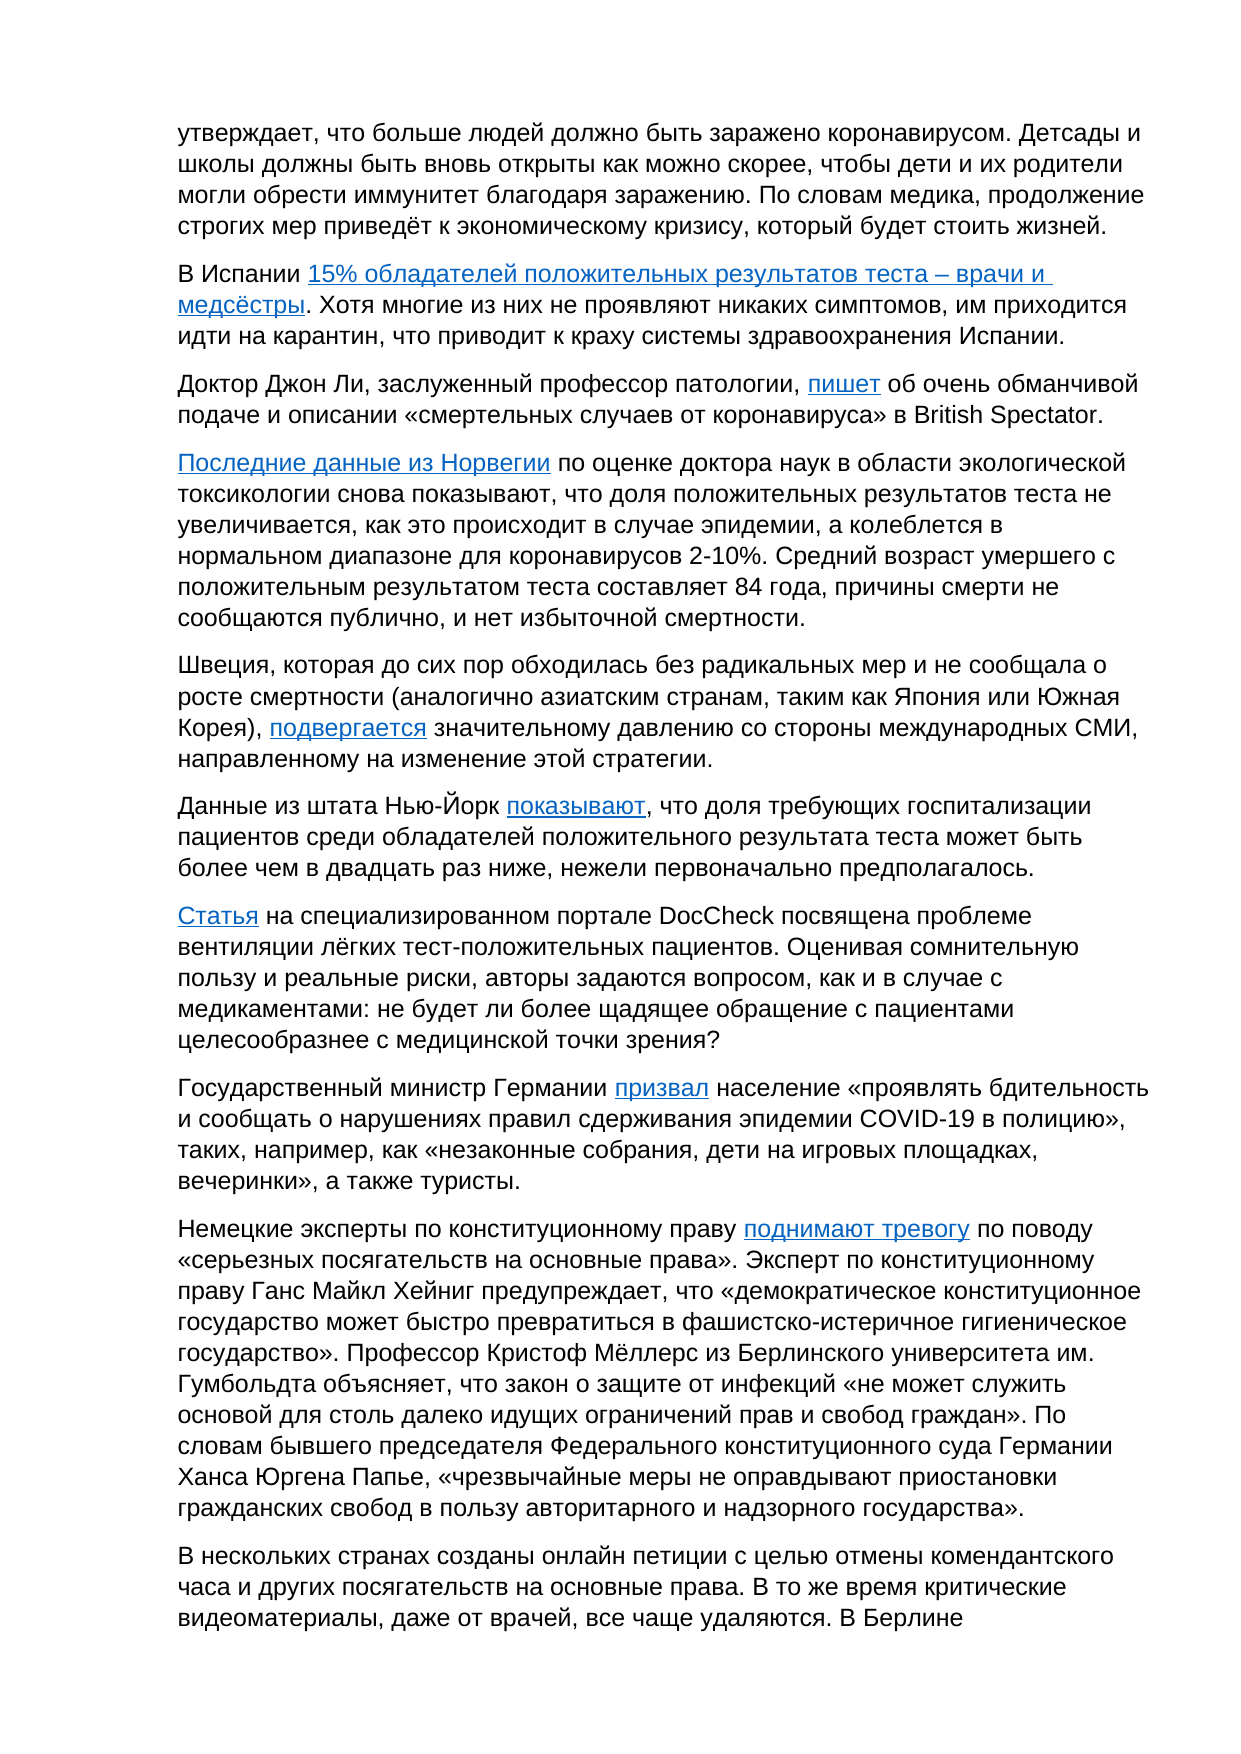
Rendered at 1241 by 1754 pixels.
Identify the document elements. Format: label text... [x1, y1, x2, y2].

text Статья на специализированном портале DocCheck посвящена проблеме вентиляции лёгких тест-положительных пациентов. Оценивая сомнительную пользу и реальные риски, авторы задаются вопросом, как и в случае с медикаментами: не будет ли более щадящее обращение с пациентами целесообразнее с медицинской точки зрения? [177, 901, 1152, 1054]
text Швеция, которая до сих пор обходилась без радикальных мер и не сообщала о росте смертности (аналогично азиатским странам, таким как Япония или Южная Корея), подвергается значительному давлению со стороны международных СМИ, направленному на изменение этой стратегии. [177, 650, 1152, 772]
text Последние данные из Норвегии по оценке доктора наук в области экологической токсикологии снова показывают, что доля положительных результатов теста не увеличивается, как это происходит в случае эпидемии, а колеблется в нормальном диапазоне для коронавирусов 2-10%. Средний возраст умершего с положительным результатом теста составляет 84 года, причины смерти не сообщаются публично, и нет избыточной смертности. [177, 447, 1152, 631]
text В Испании 15% обладателей положительных результатов теста – врачи и медсёстры. Хотя многие из них не проявляют никаких симптомов, им приходится идти на карантин, что приводит к краху системы здравоохранения Испании. [177, 259, 1152, 350]
text Доктор Джон Ли, заслуженный профессор патологии, пишет об очень обманчивой подаче и описании «смертельных случаев от коронавируса» в British Spectator. [177, 369, 1152, 428]
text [177, 1541, 1152, 1632]
text Немецкие эксперты по конституционному праву поднимают тревогу по поводу «серьезных посягательств на основные права». Эксперт по конституционному праву Ганс Майкл Хейниг предупреждает, что «демократическое конституционное государство может быстро превратиться в фашистско-истеричное гигиеническое государство». Профессор Кристоф Мёллерс из Берлинского университета им. Гумбольдта объясняет, что закон о защите от инфекций «не может служить основой для столь далеко идущих ограничений прав и свобод граждан». По словам бывшего председателя Федерального конституционного суда Германии Ханса Юргена Папье, «чрезвычайные меры не оправдывают приостановки гражданских свобод в пользу авторитарного и надзорного государства». [177, 1214, 1152, 1522]
text Государственный министр Германии призвал население «проявлять бдительность и сообщать о нарушениях правил сдерживания эпидемии COVID-19 в полицию», таких, например, как «незаконные собрания, дети на игровых площадках, вечеринки», а также туристы. [177, 1073, 1152, 1195]
text Данные из штата Нью-Йорк показывают, что доля требующих госпитализации пациентов среди обладателей положительного результата теста может быть более чем в двадцать раз ниже, нежели первоначально предполагалось. [177, 791, 1152, 882]
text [177, 118, 1152, 240]
